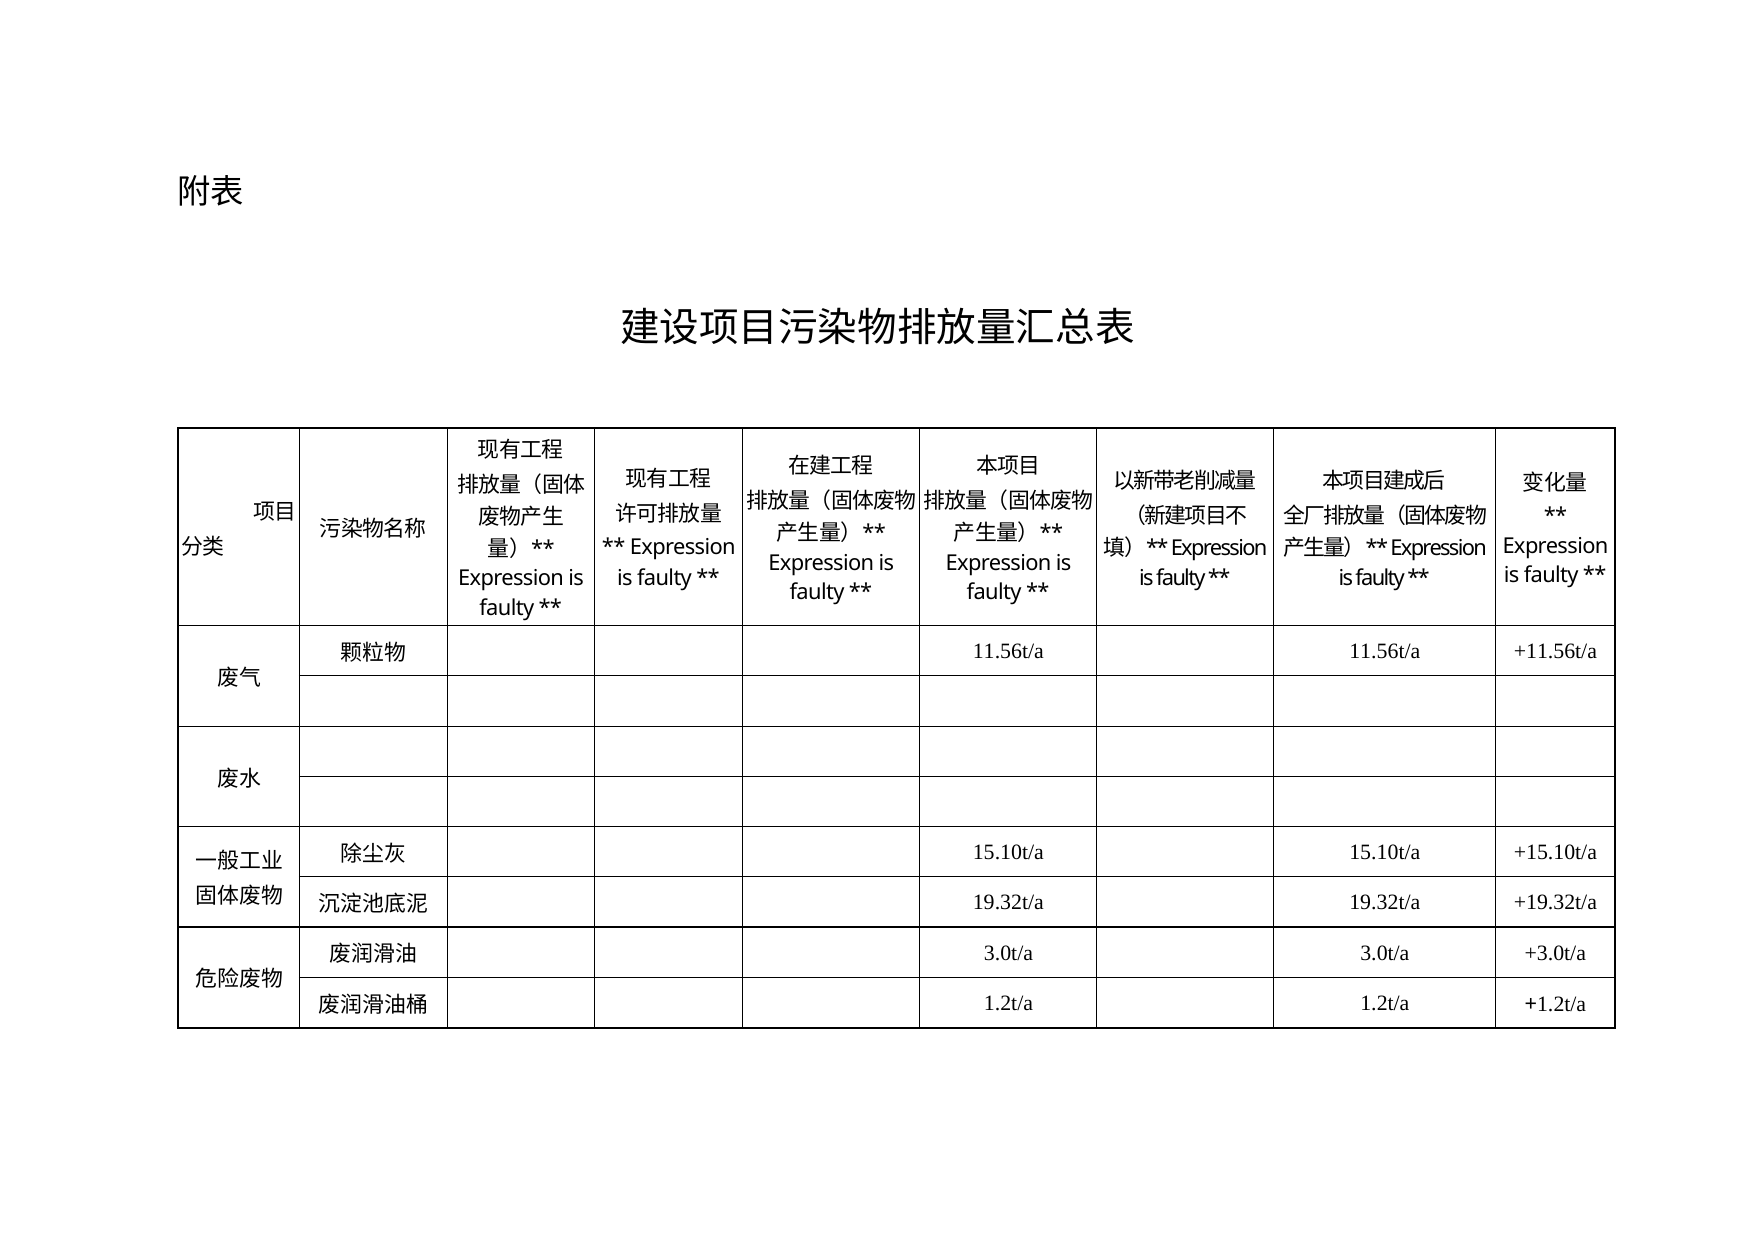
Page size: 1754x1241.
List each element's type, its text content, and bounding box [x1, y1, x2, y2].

table_header 变化量 ⑦ [1496, 429, 1614, 625]
table_cell [1274, 777, 1495, 826]
table_cell [743, 928, 919, 977]
text 附表 [177, 165, 1577, 213]
table_cell [743, 676, 919, 726]
table_cell [1097, 877, 1273, 926]
table_cell [920, 777, 1096, 826]
table_cell [595, 727, 742, 776]
table_cell [743, 827, 919, 876]
table_cell [1097, 777, 1273, 826]
table_cell [743, 626, 919, 675]
table_cell [1496, 727, 1614, 776]
table_cell [448, 777, 594, 826]
table_cell 15.10t/a [920, 827, 1096, 876]
table_cell [300, 777, 447, 826]
table_cell 颗粒物 [300, 626, 447, 675]
table_cell +15.10t/a [1496, 827, 1614, 876]
table_header 在建工程 排放量（固体废物产生量）③ [743, 429, 919, 625]
table_cell 废润滑油桶 [300, 978, 447, 1027]
table_cell [743, 727, 919, 776]
table_cell [920, 727, 1096, 776]
table_cell [448, 676, 594, 726]
table_cell [1097, 626, 1273, 675]
table_cell [448, 827, 594, 876]
table_cell [1274, 676, 1495, 726]
table_cell [743, 978, 919, 1027]
table_cell +19.32t/a [1496, 877, 1614, 926]
table_cell [1097, 676, 1273, 726]
table_cell [743, 777, 919, 826]
table_cell [595, 626, 742, 675]
table_cell 3.0t/a [920, 928, 1096, 977]
text 建设项目污染物排放量汇总表 [177, 295, 1577, 353]
table_cell 废润滑油 [300, 928, 447, 977]
table_cell [1274, 727, 1495, 776]
table_cell [300, 676, 447, 726]
table_header 现有工程 许可排放量 ② [595, 429, 742, 625]
table_header 项目 分类 [179, 429, 299, 625]
table_cell [448, 928, 594, 977]
table_cell [595, 827, 742, 876]
table_cell [595, 676, 742, 726]
table_cell 废气 [179, 626, 299, 726]
table_cell 1.2t/a [920, 978, 1096, 1027]
table_cell 15.10t/a [1274, 827, 1495, 876]
table_header 污染物名称 [300, 429, 447, 625]
table_cell 1.2t/a [1274, 978, 1495, 1027]
table_cell 沉淀池底泥 [300, 877, 447, 926]
table_header 本项目 排放量（固体废物产生量）④ [920, 429, 1096, 625]
table_cell [595, 928, 742, 977]
table_header 本项目建成后 全厂排放量（固体废物产生量）⑥ [1274, 429, 1495, 625]
table_cell [595, 777, 742, 826]
table_cell 废水 [179, 727, 299, 826]
table_cell [448, 626, 594, 675]
table_cell 19.32t/a [1274, 877, 1495, 926]
table_cell [1097, 928, 1273, 977]
table_cell [920, 676, 1096, 726]
table_cell [1097, 727, 1273, 776]
table_cell [743, 877, 919, 926]
table_cell 一般工业 固体废物 [179, 827, 299, 926]
table_cell 除尘灰 [300, 827, 447, 876]
table_cell 危险废物 [179, 928, 299, 1027]
table_cell [1496, 676, 1614, 726]
table_cell [1496, 777, 1614, 826]
table_cell 11.56t/a [920, 626, 1096, 675]
table_header 现有工程 排放量（固体废物产生量）① [448, 429, 594, 625]
table_cell [595, 877, 742, 926]
table_cell +1.2t/a [1496, 978, 1614, 1027]
table_cell [448, 978, 594, 1027]
table_cell [300, 727, 447, 776]
table_header 以新带老削减量 （新建项目不填）⑤ [1097, 429, 1273, 625]
table_cell [595, 978, 742, 1027]
table_cell [448, 727, 594, 776]
table_cell 11.56t/a [1274, 626, 1495, 675]
table_cell +11.56t/a [1496, 626, 1614, 675]
table_cell [1097, 978, 1273, 1027]
table_cell +3.0t/a [1496, 928, 1614, 977]
table_cell [448, 877, 594, 926]
table_cell [1097, 827, 1273, 876]
table_cell 19.32t/a [920, 877, 1096, 926]
table_cell 3.0t/a [1274, 928, 1495, 977]
